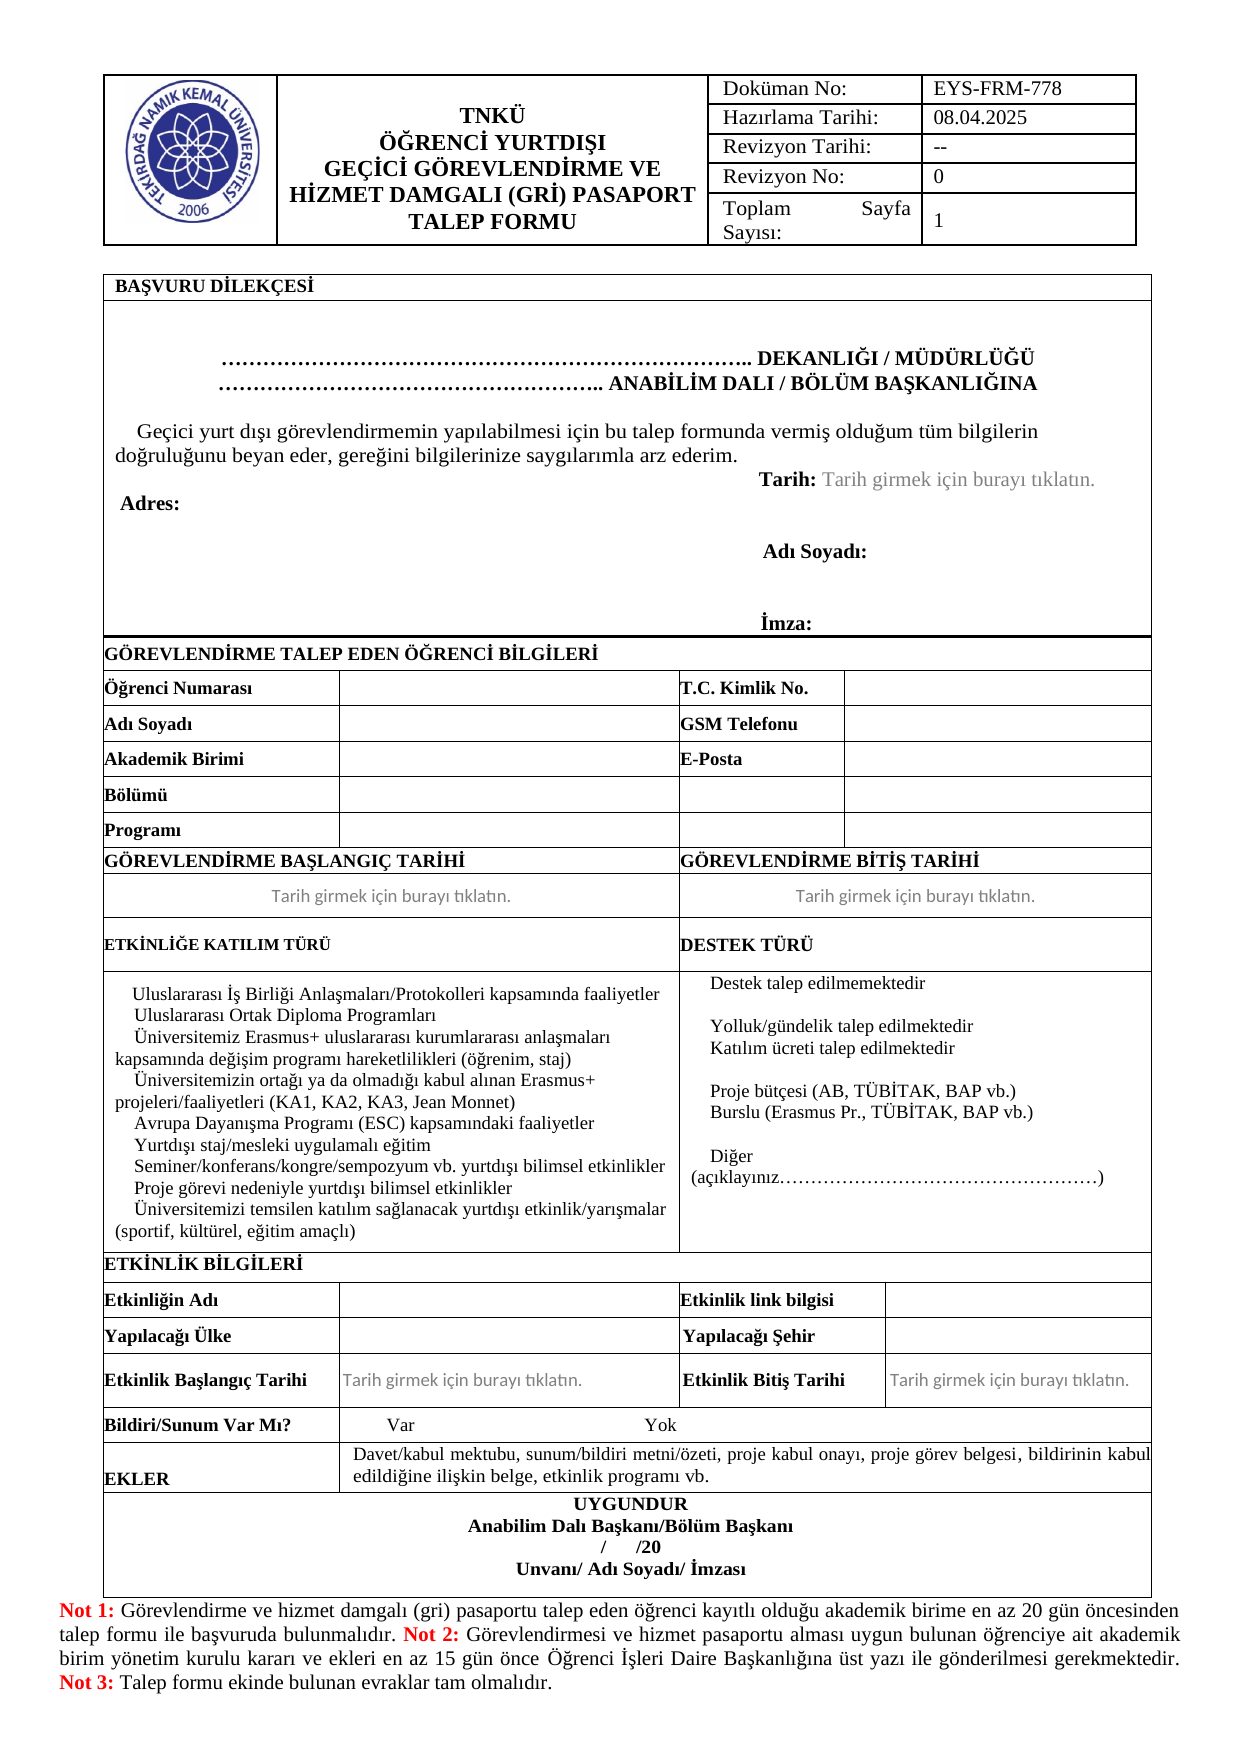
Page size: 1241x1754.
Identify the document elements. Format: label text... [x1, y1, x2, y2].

table_cell [340, 777, 679, 812]
table_cell Etkinlik link bilgisi [680, 1283, 885, 1317]
table_cell E-Posta [680, 742, 844, 776]
picture [125, 80, 260, 223]
table_cell Akademik Birimi [104, 742, 339, 776]
table_cell Etkinlik Bitiş Tarihi [680, 1354, 885, 1407]
table_cell [845, 742, 1151, 776]
table_cell Davet/kabul mektubu, sunum/bildiri metni/özeti, proje kabul onayı, proje görev belgesi, bildirinin kabul edildiğine ilişkin belge, etkinlik programı vb. [340, 1443, 1151, 1492]
table_cell ETKİNLİK BİLGİLERİ [104, 1253, 1151, 1282]
table_cell [340, 671, 679, 705]
table_cell  Var  Yok [340, 1408, 1151, 1442]
table_cell Öğrenci Numarası [104, 671, 339, 705]
text Not 1: Görevlendirme ve hizmet damgalı (gri) pasaportu talep eden öğrenci kayıtlı olduğu akademik birime en az 20 gün öncesinden talep formu ile başvuruda bulunmalıdır. Not 2: Görevlendirmesi ve hizmet pasaportu alması uygun bulunan öğrenciye ait akademik birim yönetim kurulu kararı ve ekleri en az 15 gün önce Öğrenci İşleri Daire Başkanlığına üst yazı ile gönderilmesi gerekmektedir. Not 3: Talep formu ekinde bulunan evraklar tam olmalıdır. [59, 1598, 1181, 1694]
table_cell  Destek talep edilmemektedir  Yolluk/gündelik talep edilmektedir  Katılım ücreti talep edilmektedir  Proje bütçesi (AB, TÜBİTAK, BAP vb.)  Burslu (Erasmus Pr., TÜBİTAK, BAP vb.)  Diğer (açıklayınız……………………………………………) [680, 972, 1151, 1252]
table_cell [340, 706, 679, 741]
table_cell T.C. Kimlik No. [680, 671, 844, 705]
table_cell ETKİNLİĞE KATILIM TÜRÜ [104, 918, 679, 971]
table_cell GÖREVLENDİRME BAŞLANGIÇ TARİHİ [104, 848, 679, 873]
table_cell Bölümü [104, 777, 339, 812]
table_header BAŞVURU DİLEKÇESİ [104, 275, 1151, 300]
table_cell Adı Soyadı [104, 706, 339, 741]
table_cell [886, 1318, 1151, 1353]
table_cell [845, 813, 1151, 847]
table_cell GÖREVLENDİRME BİTİŞ TARİHİ [680, 848, 1151, 873]
table_cell [340, 1283, 679, 1317]
table_cell UYGUNDUR Anabilim Dalı Başkanı/Bölüm Başkanı / /20 Unvanı/ Adı Soyadı/ İmzası [104, 1493, 1151, 1597]
table_cell Yapılacağı Şehir [680, 1318, 885, 1353]
table_cell Programı [104, 813, 339, 847]
table_cell DESTEK TÜRÜ [680, 918, 1151, 971]
table_cell Etkinliğin Adı [104, 1283, 339, 1317]
table_cell [680, 813, 844, 847]
table_cell [845, 777, 1151, 812]
table_header GÖREVLENDİRME TALEP EDEN ÖĞRENCİ BİLGİLERİ [104, 638, 1151, 670]
table_cell [340, 813, 679, 847]
table_cell GSM Telefonu [680, 706, 844, 741]
table_cell [845, 671, 1151, 705]
table_cell Bildiri/Sunum Var Mı? [104, 1408, 339, 1442]
table_cell  Uluslararası İş Birliği Anlaşmaları/Protokolleri kapsamında faaliyetler  Uluslararası Ortak Diploma Programları  Üniversitemiz Erasmus+ uluslararası kurumlararası anlaşmaları kapsamında değişim programı hareketlilikleri (öğrenim, staj)  Üniversitemizin ortağı ya da olmadığı kabul alınan Erasmus+ projeleri/faaliyetleri (KA1, KA2, KA3, Jean Monnet)  Avrupa Dayanışma Programı (ESC) kapsamındaki faaliyetler  Yurtdışı staj/mesleki uygulamalı eğitim  Seminer/konferans/kongre/sempozyum vb. yurtdışı bilimsel etkinlikler  Proje görevi nedeniyle yurtdışı bilimsel etkinlikler  Üniversitemizi temsilen katılım sağlanacak yurtdışı etkinlik/yarışmalar (sportif, kültürel, eğitim amaçlı) [104, 972, 679, 1252]
table_cell Etkinlik Başlangıç Tarihi [104, 1354, 339, 1407]
table_cell Yapılacağı Ülke [104, 1318, 339, 1353]
table_cell [680, 777, 844, 812]
table_cell [340, 742, 679, 776]
table_cell EKLER [104, 1443, 339, 1492]
table_cell [886, 1283, 1151, 1317]
table_cell ………………………………………………………………….. DEKANLIĞI / MÜDÜRLÜĞÜ ……………………………………………….. ANABİLİM DALI / BÖLÜM BAŞKANLIĞINA Geçici yurt dışı görevlendirmemin yapılabilmesi için bu talep formunda vermiş olduğum tüm bilgilerin doğruluğunu beyan eder, gereğini bilgilerinize saygılarımla arz ederim. Tarih: Adres: Adı Soyadı: İmza: [104, 301, 1151, 635]
table_cell [845, 706, 1151, 741]
table_cell [340, 1318, 679, 1353]
